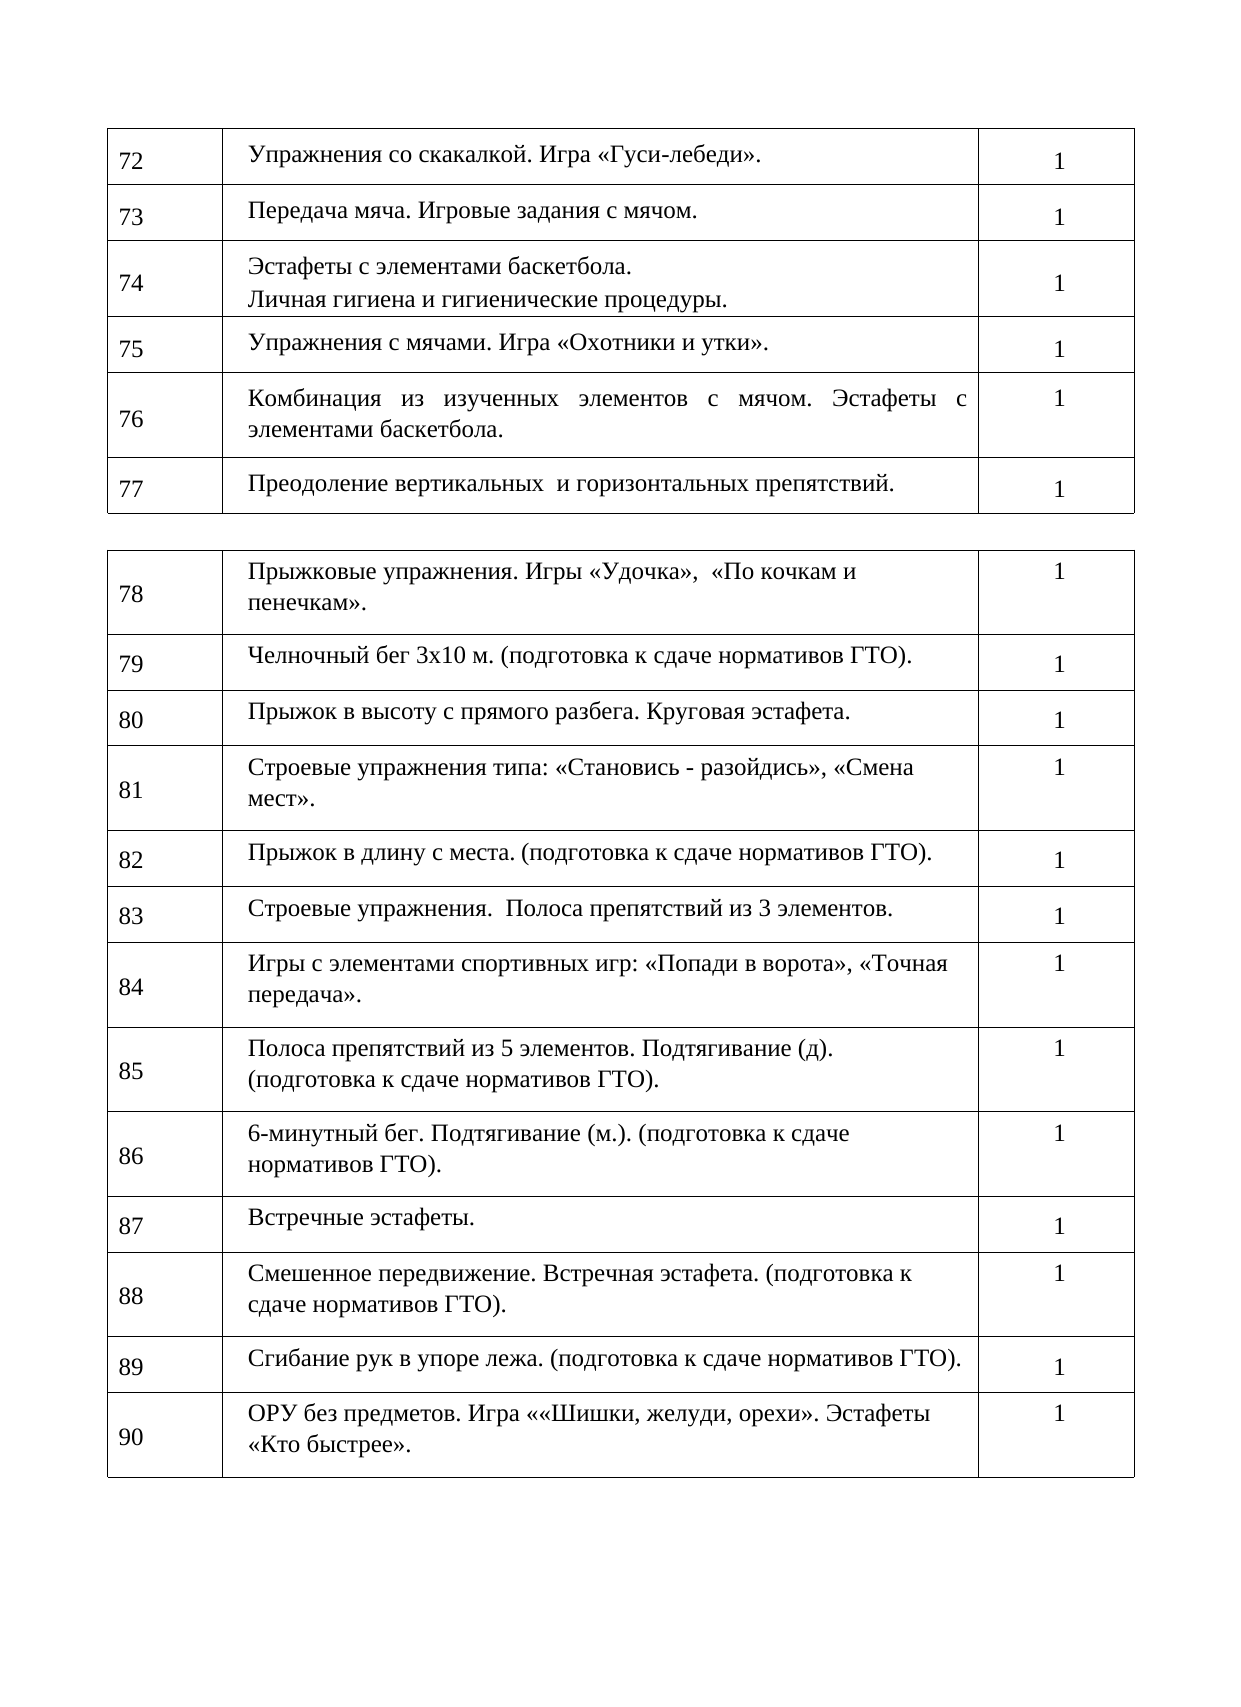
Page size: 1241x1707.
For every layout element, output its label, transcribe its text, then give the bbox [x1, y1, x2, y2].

table_cell 1 [979, 458, 1134, 513]
table_cell 1 [979, 1112, 1134, 1196]
table_cell 81 [108, 746, 222, 830]
table_cell 1 [979, 943, 1134, 1026]
table_cell 1 [979, 317, 1134, 372]
table_cell 86 [108, 1112, 222, 1196]
table_cell 84 [108, 943, 222, 1026]
table_cell 73 [108, 185, 222, 239]
table_cell 83 [108, 887, 222, 942]
table_header Прыжковые упражнения. Игры «Удочка», «По кочкам и пенечкам». [223, 551, 978, 634]
table_cell Встречные эстафеты. [223, 1197, 978, 1251]
table_cell 88 [108, 1253, 222, 1336]
table_cell 89 [108, 1337, 222, 1392]
table_header 78 [108, 551, 222, 634]
table_cell 74 [108, 241, 222, 316]
table_cell 80 [108, 691, 222, 745]
table_cell 76 [108, 373, 222, 456]
table_cell 1 [979, 635, 1134, 690]
table_cell Игры с элементами спортивных игр: «Попади в ворота», «Точная передача». [223, 943, 978, 1026]
table_cell Комбинация из изученных элементов с мячом. Эстафеты с элементами баскетбола. [223, 373, 978, 456]
table_cell 90 [108, 1393, 222, 1477]
table_cell Челночный бег 3x10 м. (подготовка к сдаче нормативов ГТО). [223, 635, 978, 690]
table_cell Строевые упражнения типа: «Становись - разойдись», «Смена мест». [223, 746, 978, 830]
table_cell Упражнения со скакалкой. Игра «Гуси-лебеди». [223, 129, 978, 184]
table_cell Прыжок в высоту с прямого разбега. Круговая эстафета. [223, 691, 978, 745]
table_cell 1 [979, 241, 1134, 316]
table_cell 1 [979, 1197, 1134, 1251]
table_cell Передача мяча. Игровые задания с мячом. [223, 185, 978, 239]
table_cell Строевые упражнения. Полоса препятствий из 3 элементов. [223, 887, 978, 942]
table_header 1 [979, 551, 1134, 634]
table_cell 1 [979, 831, 1134, 886]
table_cell 85 [108, 1028, 222, 1111]
table_cell ОРУ без предметов. Игра ««Шишки, желуди, орехи». Эстафеты «Кто быстрее». [223, 1393, 978, 1477]
table_cell 1 [979, 129, 1134, 184]
table_cell Сгибание рук в упоре лежа. (подготовка к сдаче нормативов ГТО). [223, 1337, 978, 1392]
table_cell 87 [108, 1197, 222, 1251]
table_cell Упражнения с мячами. Игра «Охотники и утки». [223, 317, 978, 372]
table_cell 72 [108, 129, 222, 184]
table_cell 6-минутный бег. Подтягивание (м.). (подготовка к сдаче нормативов ГТО). [223, 1112, 978, 1196]
table_cell 79 [108, 635, 222, 690]
table_cell 1 [979, 1393, 1134, 1477]
table_cell 1 [979, 1337, 1134, 1392]
table_cell 1 [979, 1253, 1134, 1336]
table_cell 77 [108, 458, 222, 513]
table_cell Преодоление вертикальных и горизонтальных препятствий. [223, 458, 978, 513]
table_cell 75 [108, 317, 222, 372]
table_cell 1 [979, 185, 1134, 239]
table_cell Полоса препятствий из 5 элементов. Подтягивание (д). (подготовка к сдаче нормативов ГТО). [223, 1028, 978, 1111]
table_cell 1 [979, 887, 1134, 942]
table_cell 1 [979, 373, 1134, 456]
table_cell 1 [979, 1028, 1134, 1111]
table_cell Прыжок в длину с места. (подготовка к сдаче нормативов ГТО). [223, 831, 978, 886]
table_cell Смешенное передвижение. Встречная эстафета. (подготовка к сдаче нормативов ГТО). [223, 1253, 978, 1336]
table_cell 1 [979, 746, 1134, 830]
table_cell 1 [979, 691, 1134, 745]
table_cell 82 [108, 831, 222, 886]
table_cell Эстафеты с элементами баскетбола. Личная гигиена и гигиенические процедуры. [223, 241, 978, 316]
